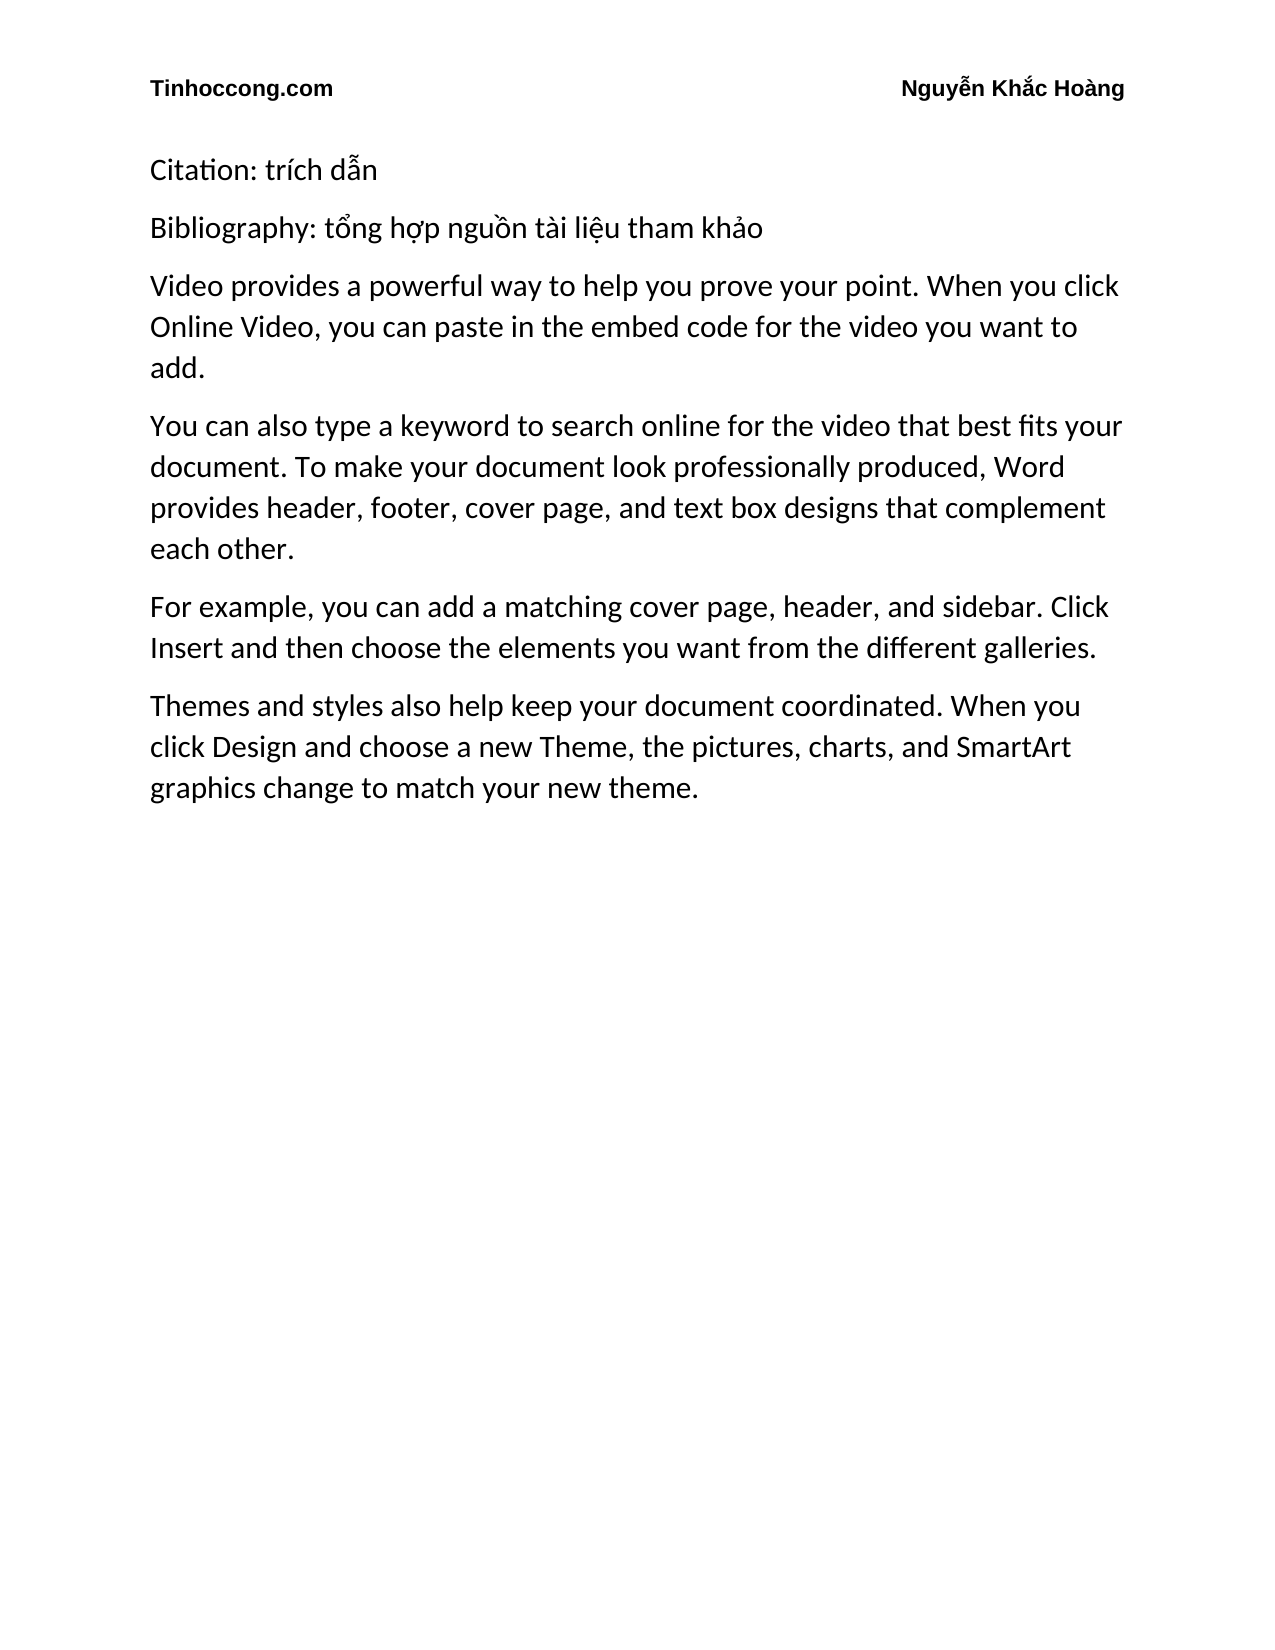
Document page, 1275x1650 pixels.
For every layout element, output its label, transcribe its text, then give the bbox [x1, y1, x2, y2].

text Bibliography: tổng hợp nguồn tài liệu tham khảo [150, 208, 1125, 246]
text Video provides a powerful way to help you prove your point. When you click Online Video, you can paste in the embed code for the video you want to add. [150, 266, 1125, 386]
text You can also type a keyword to search online for the video that best fits your document. To make your document look professionally produced, Word provides header, footer, cover page, and text box designs that complement each other. [150, 406, 1125, 567]
text Citation: trích dẫn [150, 150, 1125, 188]
text Themes and styles also help keep your document coordinated. When you click Design and choose a new Theme, the pictures, charts, and SmartArt graphics change to match your new theme. [150, 686, 1125, 806]
text For example, you can add a matching cover page, header, and sidebar. Click Insert and then choose the elements you want from the different galleries. [150, 587, 1125, 666]
